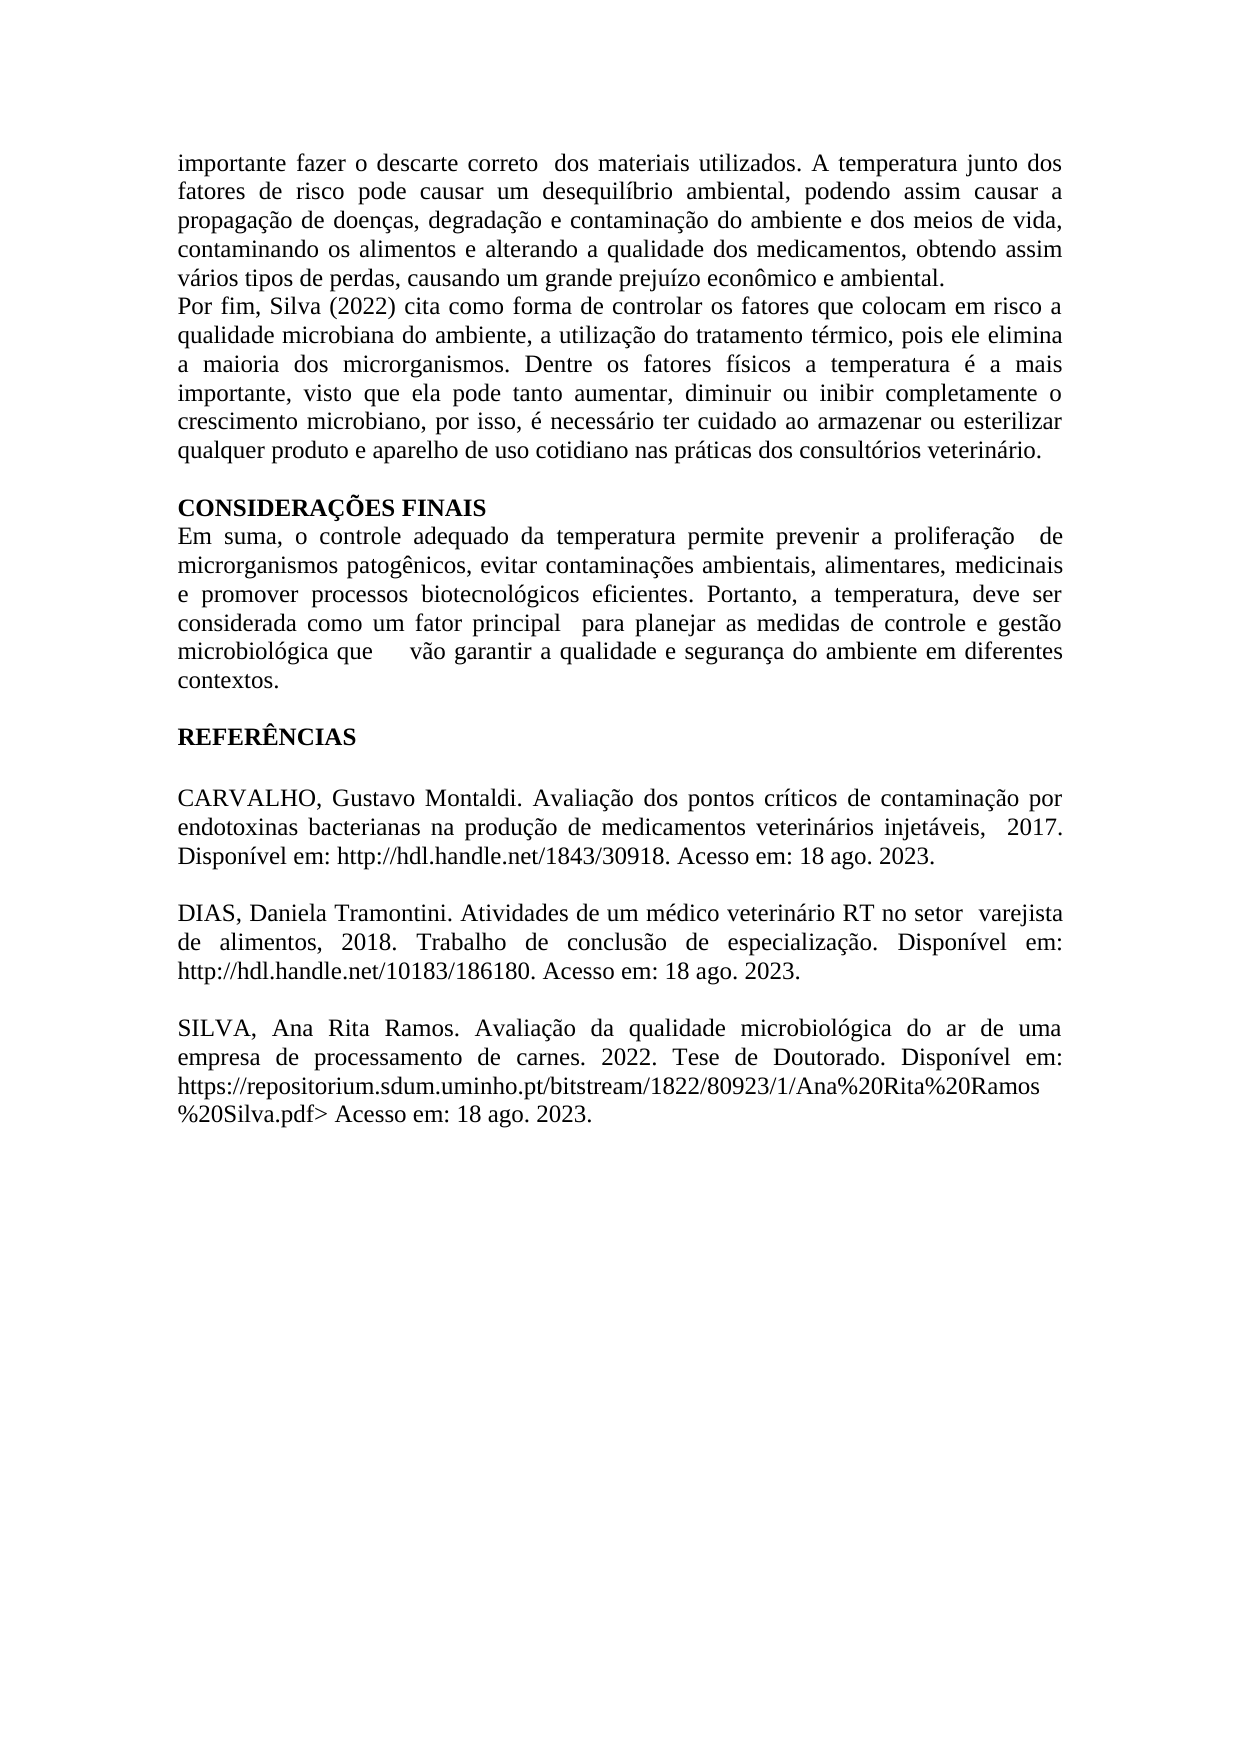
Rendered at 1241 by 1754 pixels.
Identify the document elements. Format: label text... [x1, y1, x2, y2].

text Por fim, Silva (2022) cita como forma de controlar os fatores que colocam em risco a qualidade microbiana do ambiente, a utilização do tratamento térmico, pois ele elimina a maioria dos microrganismos. Dentre os fatores físicos a temperatura é a mais importante, visto que ela pode tanto aumentar, diminuir ou inibir completamente o crescimento microbiano, por isso, é necessário ter cuidado ao armazenar ou esterilizar qualquer produto e aparelho de uso cotidiano nas práticas dos consultórios veterinário. [177, 291, 1063, 464]
text CARVALHO, Gustavo Montaldi. Avaliação dos pontos críticos de contaminação por endotoxinas bacterianas na produção de medicamentos veterinários injetáveis, 2017. Disponível em: http://hdl.handle.net/1843/30918. Acesso em: 18 ago. 2023. [177, 783, 1063, 869]
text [177, 148, 1063, 291]
subtitle CONSIDERAÇÕES FINAIS [177, 493, 1063, 521]
text DIAS, Daniela Tramontini. Atividades de um médico veterinário RT no setor varejista de alimentos, 2018. Trabalho de conclusão de especialização. Disponível em: http://hdl.handle.net/10183/186180. Acesso em: 18 ago. 2023. [177, 898, 1063, 984]
subtitle REFERÊNCIAS [177, 722, 1063, 750]
text SILVA, Ana Rita Ramos. Avaliação da qualidade microbiológica do ar de uma empresa de processamento de carnes. 2022. Tese de Doutorado. Disponível em: https://repositorium.sdum.uminho.pt/bitstream/1822/80923/1/Ana%20Rita%20Ramos%20Silva.pdf> Acesso em: 18 ago. 2023. [177, 1013, 1063, 1128]
text Em suma, o controle adequado da temperatura permite prevenir a proliferação de microrganismos patogênicos, evitar contaminações ambientais, alimentares, medicinais e promover processos biotecnológicos eficientes. Portanto, a temperatura, deve ser considerada como um fator principal para planejar as medidas de controle e gestão microbiológica que vão garantir a qualidade e segurança do ambiente em diferentes contextos. [177, 521, 1063, 694]
